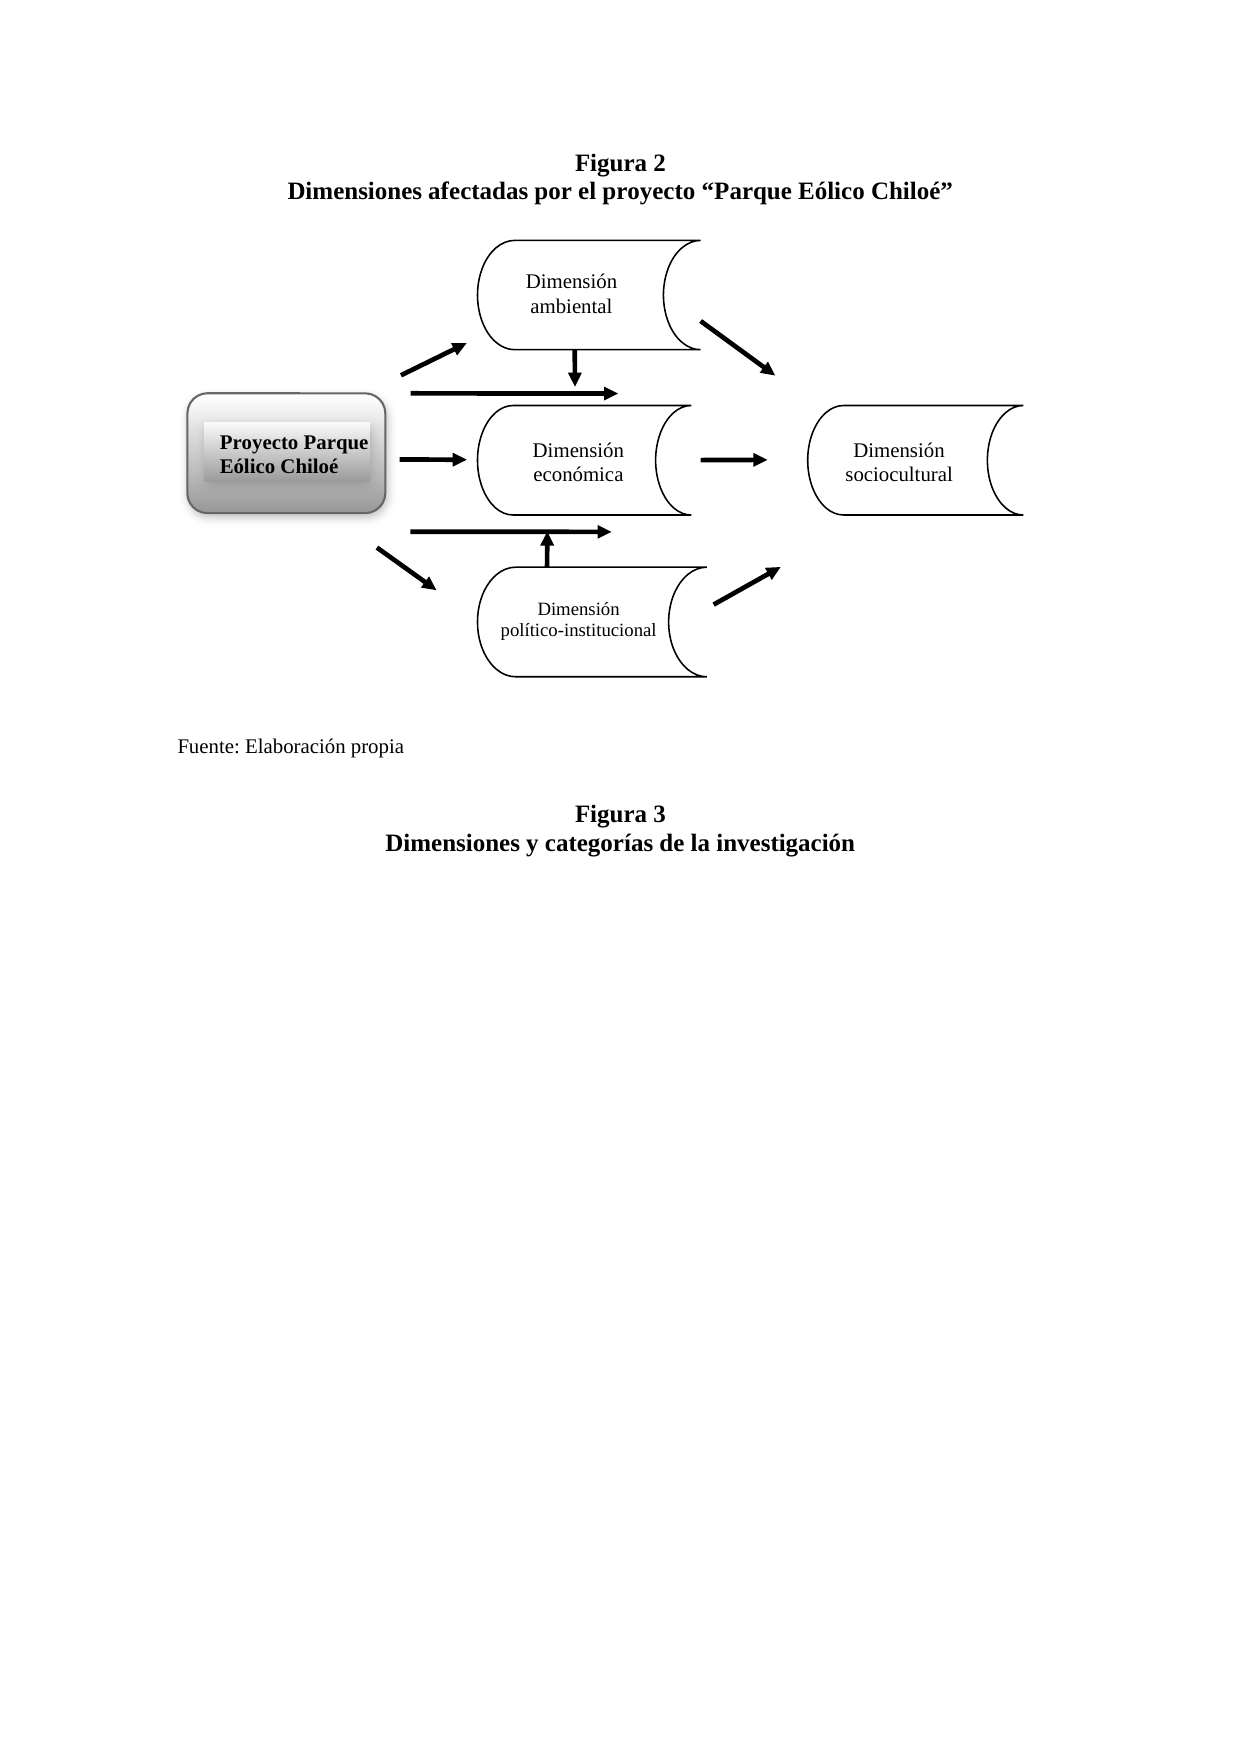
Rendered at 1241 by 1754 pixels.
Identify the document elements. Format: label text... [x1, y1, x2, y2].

text Dimensiones afectadas por el proyecto “Parque Eólico Chiloé” [177, 176, 1063, 205]
text Dimensiones y categorías de la investigación [177, 828, 1063, 857]
text Figura 3 [177, 799, 1063, 828]
text Figura 2 [177, 148, 1063, 176]
text Fuente: Elaboración propia [177, 734, 1063, 758]
